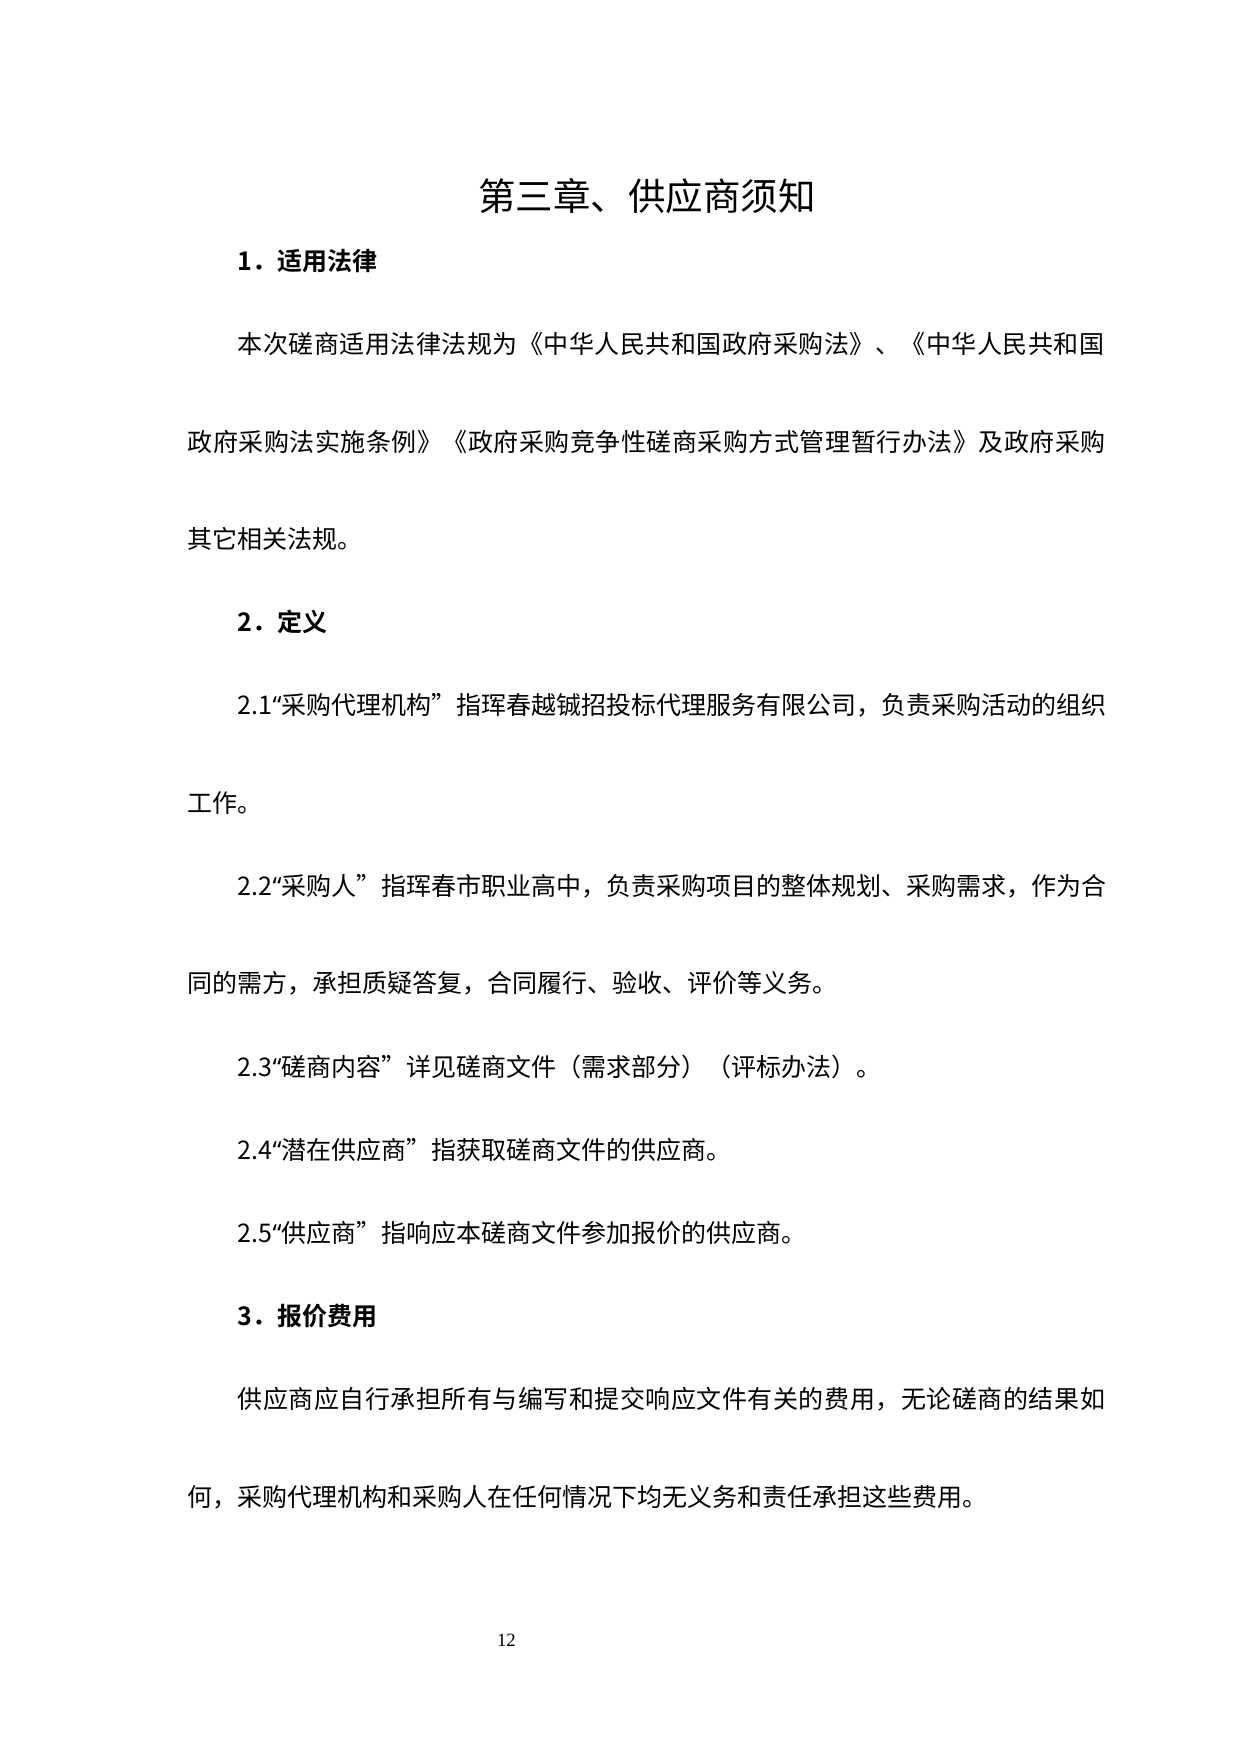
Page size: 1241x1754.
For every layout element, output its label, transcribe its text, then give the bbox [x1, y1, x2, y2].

text 2.2“采购人”指珲春市职业高中，负责采购项目的整体规划、采购需求，作为合同的需方，承担质疑答复，合同履行、验收、评价等义务。 [187, 852, 1106, 1014]
text 2.5“供应商”指响应本磋商文件参加报价的供应商。 [187, 1199, 1106, 1264]
text 2．定义 [187, 588, 1106, 653]
text 第三章、供应商须知 [187, 162, 1106, 227]
text 1．适用法律 [187, 227, 1106, 292]
text 本次磋商适用法律法规为《中华人民共和国政府采购法》、《中华人民共和国政府采购法实施条例》《政府采购竞争性磋商采购方式管理暂行办法》及政府采购其它相关法规。 [187, 310, 1106, 570]
text 2.4“潜在供应商”指获取磋商文件的供应商。 [187, 1116, 1106, 1181]
list 报价费用 [187, 1282, 1106, 1347]
text 2.3“磋商内容”详见磋商文件（需求部分）（评标办法）。 [187, 1033, 1106, 1098]
text 2.1“采购代理机构”指珲春越铖招投标代理服务有限公司，负责采购活动的组织工作。 [187, 671, 1106, 834]
list 供应商应自行承担所有与编写和提交响应文件有关的费用，无论磋商的结果如何，采购代理机构和采购人在任何情况下均无义务和责任承担这些费用。 [187, 1365, 1106, 1528]
